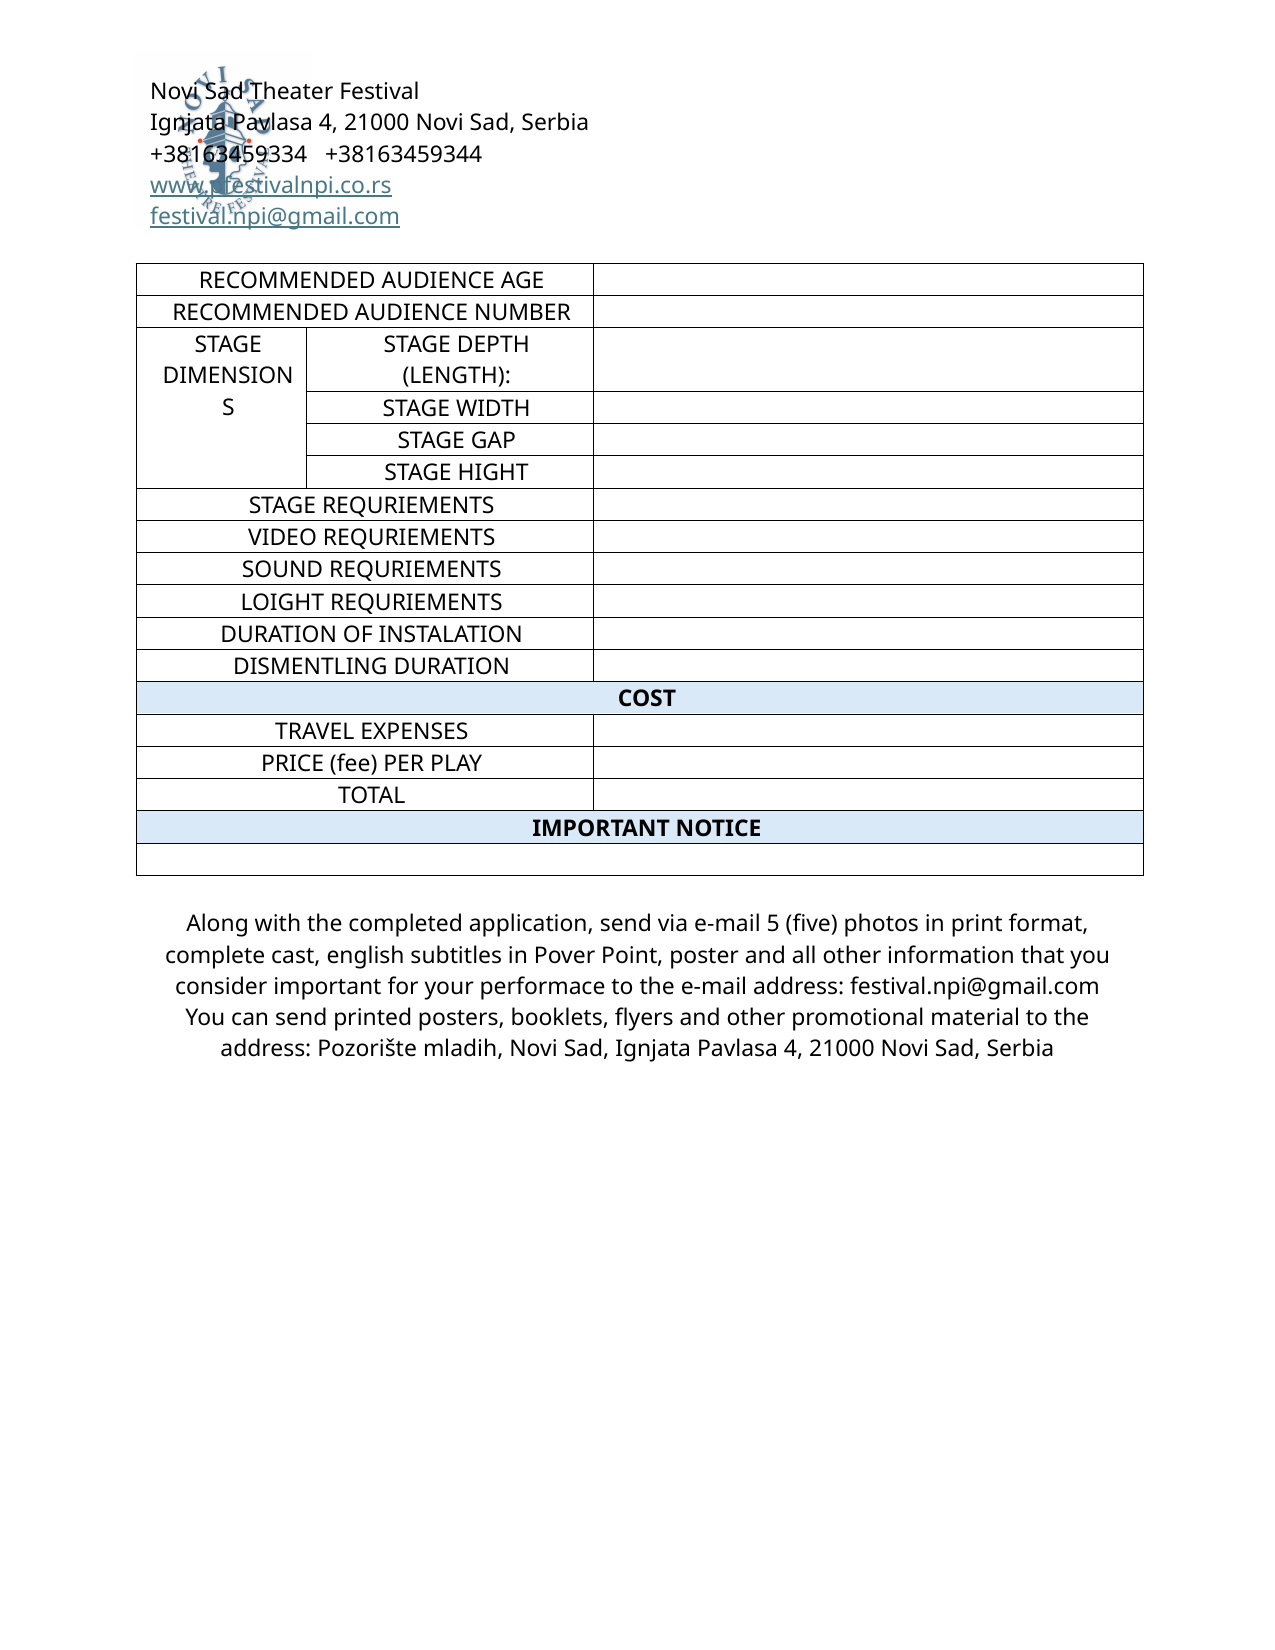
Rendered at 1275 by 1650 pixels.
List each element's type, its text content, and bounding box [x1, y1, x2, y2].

picture [135, 51, 313, 229]
table_cell [594, 585, 1143, 617]
table_cell [594, 521, 1143, 552]
text Along with the completed application, send via e-mail 5 (five) photos in print format, complete cast, english subtitles in Pover Point, poster and all other information that you consider important for your performace to the e-mail address: festival.npi@gmail.com [150, 907, 1125, 1001]
table_cell [594, 264, 1143, 295]
table_cell DURATION OF INSTALATION [137, 618, 593, 649]
table_cell STAGE HIGHT [307, 456, 593, 487]
table_cell [594, 618, 1143, 649]
table_cell STAGE GAP [307, 424, 593, 455]
table_cell LOIGHT REQURIEMENTS [137, 585, 593, 617]
table_cell [594, 392, 1143, 423]
table_cell RECOMMENDED AUDIENCE NUMBER [137, 296, 593, 327]
picture [290, 213, 297, 223]
table_cell [594, 747, 1143, 778]
table_cell COST [137, 682, 1143, 713]
table_cell [594, 779, 1143, 810]
table_cell STAGE WIDTH [307, 392, 593, 423]
table_cell STAGE REQURIEMENTS [137, 489, 593, 520]
table_cell TRAVEL EXPENSES [137, 715, 593, 746]
table_cell [594, 489, 1143, 520]
table_cell [594, 424, 1143, 455]
table_cell VIDEO REQURIEMENTS [137, 521, 593, 552]
table_cell [594, 650, 1143, 681]
table_cell [594, 328, 1143, 391]
table_cell PRICE (fee) PER PLAY [137, 747, 593, 778]
table_cell DISMENTLING DURATION [137, 650, 593, 681]
table_cell [137, 844, 1143, 875]
table_cell STAGE DEPTH (LENGTH): [307, 328, 593, 391]
table_cell SOUND REQURIEMENTS [137, 553, 593, 584]
table_cell [594, 553, 1143, 584]
picture [250, 213, 257, 223]
table_cell [594, 456, 1143, 487]
table_cell RECOMMENDED AUDIENCE AGE [137, 264, 593, 295]
text You can send printed posters, booklets, flyers and other promotional material to the address: Pozorište mladih, Novi Sad, Ignjata Pavlasa 4, 21000 Novi Sad, Serbia [150, 1001, 1125, 1063]
table_cell STAGE DIMENSIONS [137, 328, 306, 487]
table_cell [594, 715, 1143, 746]
table_cell [594, 296, 1143, 327]
table_cell TOTAL [137, 779, 593, 810]
picture [213, 182, 220, 192]
table_cell IMPORTANT NOTICE [137, 811, 1143, 843]
